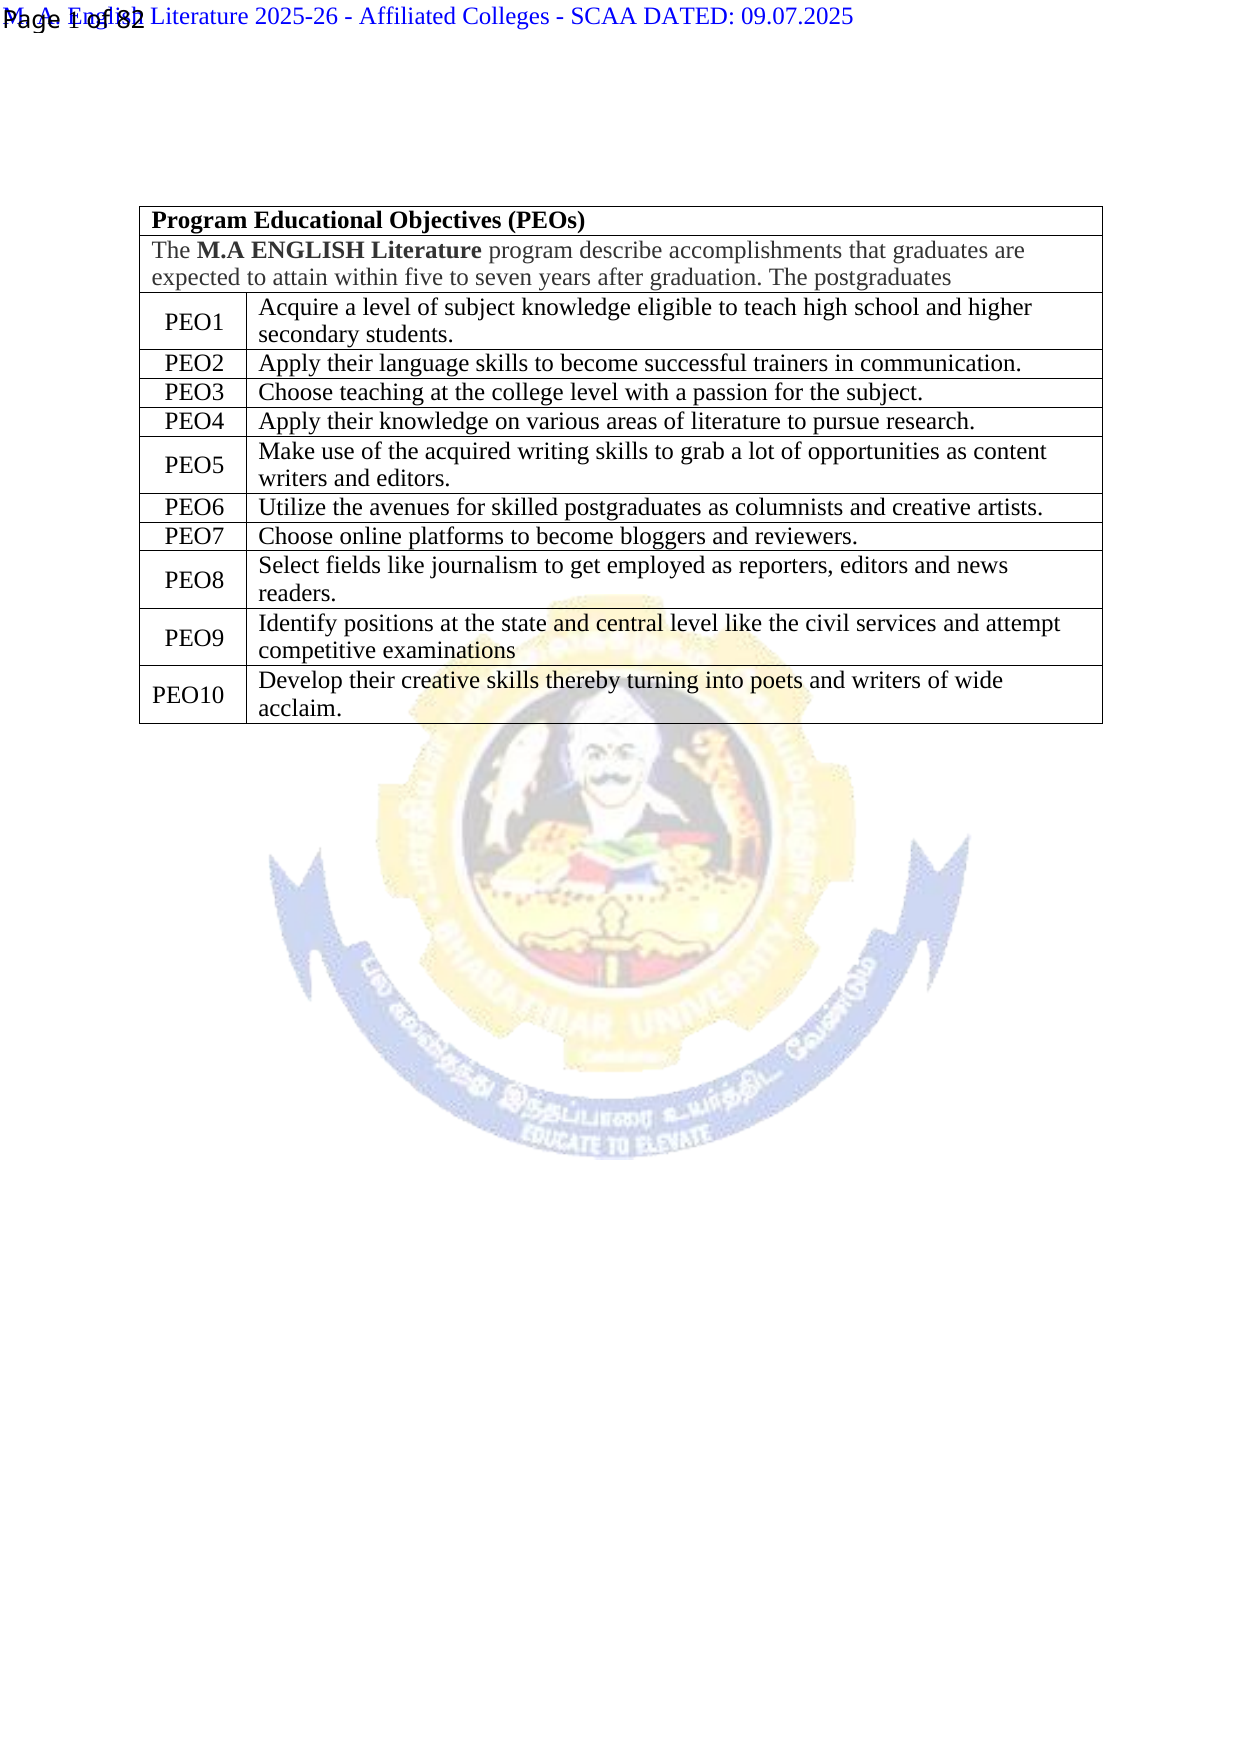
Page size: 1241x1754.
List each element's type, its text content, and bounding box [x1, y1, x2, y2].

table_cell PEO9 [140, 609, 246, 665]
table_cell Develop their creative skills thereby turning into poets and writers of wide acclaim. [247, 666, 1102, 723]
table_cell Acquire a level of subject knowledge eligible to teach high school and higher secondary students. [247, 293, 1102, 349]
table_cell Choose teaching at the college level with a passion for the subject. [247, 379, 1102, 407]
table_cell PEO4 [140, 408, 246, 436]
table_cell PEO10 [140, 666, 246, 723]
table_cell Identify positions at the state and central level like the civil services and attempt competitive examinations [247, 609, 1102, 665]
table_cell Select fields like journalism to get employed as reporters, editors and news readers. [247, 551, 1102, 608]
table_cell Make use of the acquired writing skills to grab a lot of opportunities as content writers and editors. [247, 437, 1102, 493]
table_cell PEO6 [140, 494, 246, 522]
table_cell The M.A ENGLISH Literature program describe accomplishments that graduates are expected to attain within five to seven years after graduation. The postgraduates [140, 236, 1102, 292]
table_cell Apply their knowledge on various areas of literature to pursue research. [247, 408, 1102, 436]
picture [268, 724, 972, 1160]
table_cell PEO5 [140, 437, 246, 493]
table_cell PEO1 [140, 293, 246, 349]
table_cell PEO3 [140, 379, 246, 407]
table_cell Utilize the avenues for skilled postgraduates as columnists and creative artists. [247, 494, 1102, 522]
table_cell PEO8 [140, 551, 246, 608]
table_cell PEO7 [140, 523, 246, 550]
table_cell Choose online platforms to become bloggers and reviewers. [247, 523, 1102, 550]
table_cell Apply their language skills to become successful trainers in communication. [247, 350, 1102, 378]
table_header Program Educational Objectives (PEOs) [140, 207, 1102, 234]
table_cell PEO2 [140, 350, 246, 378]
